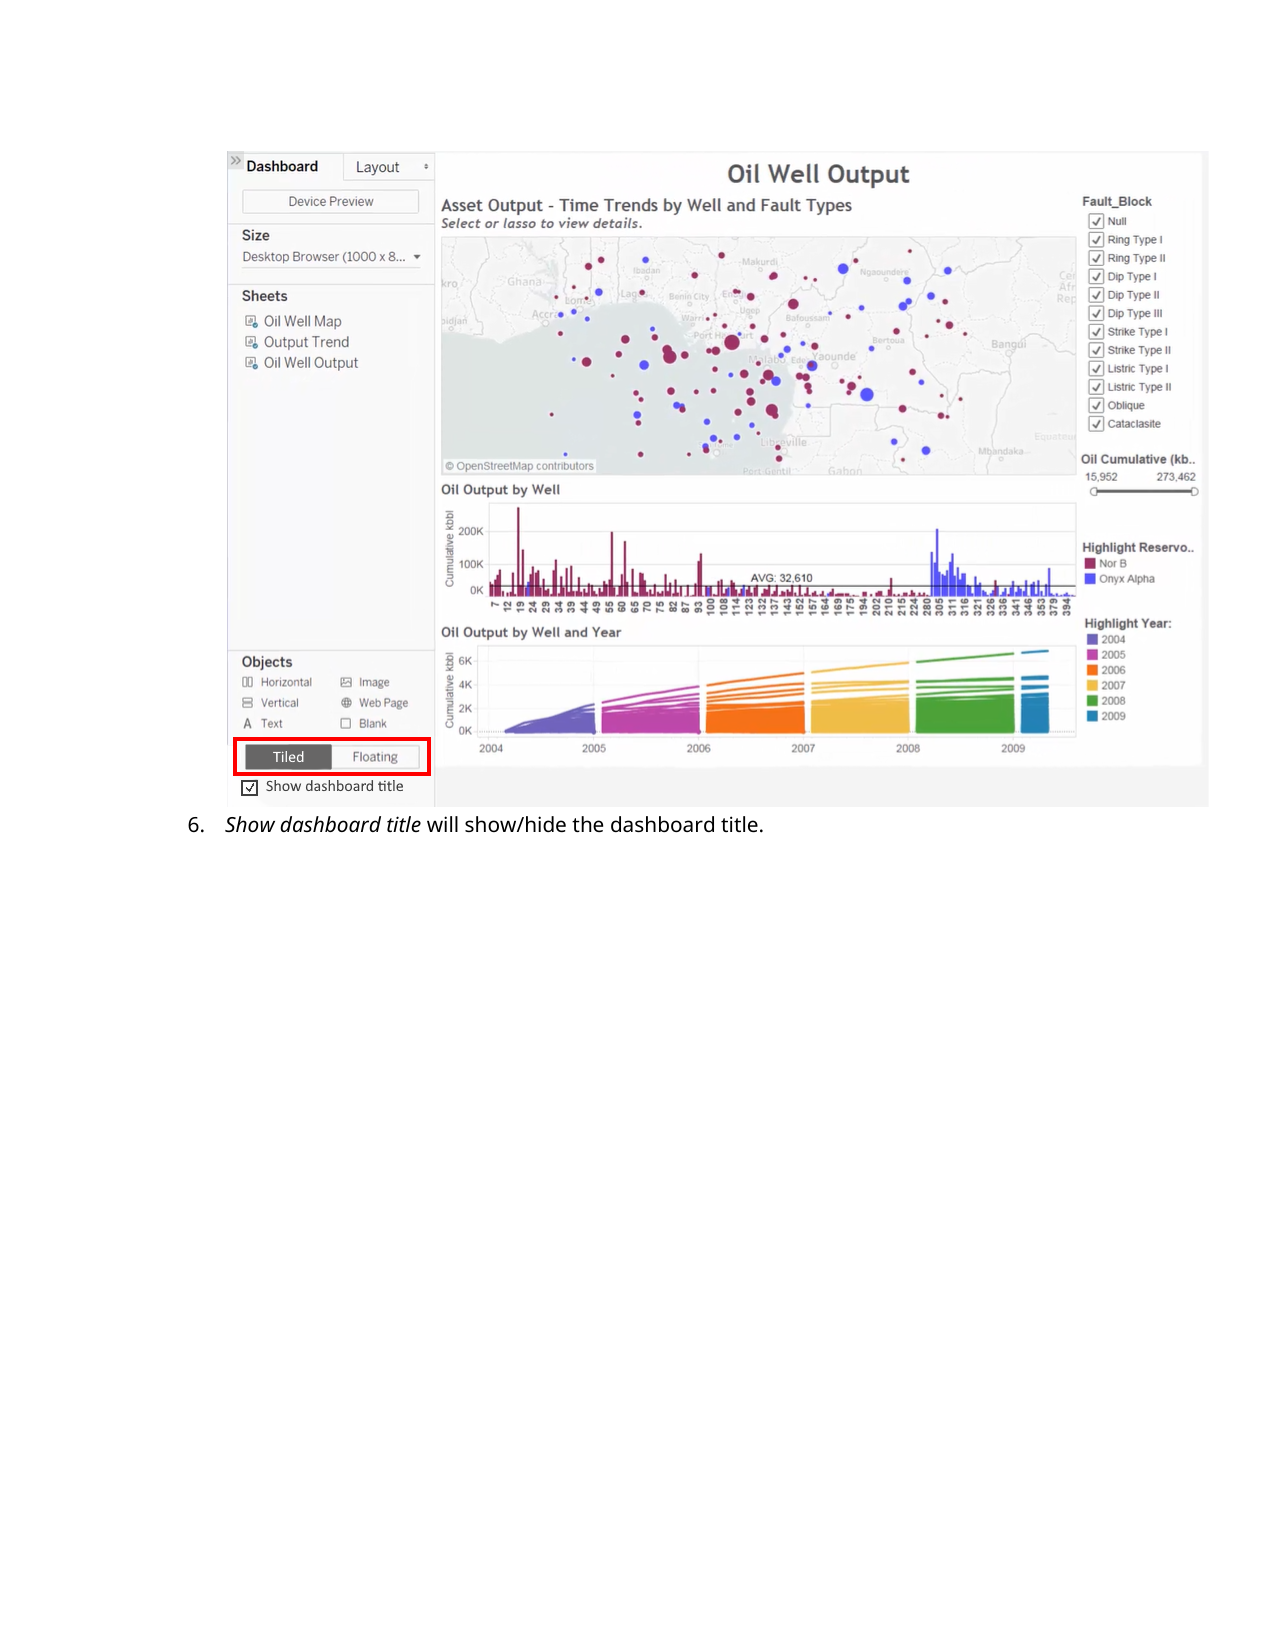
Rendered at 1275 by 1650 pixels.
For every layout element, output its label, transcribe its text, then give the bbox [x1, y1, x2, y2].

list Show dashboard title will show/hide the dashboard title. [187, 810, 1125, 839]
picture [225, 150, 1209, 807]
